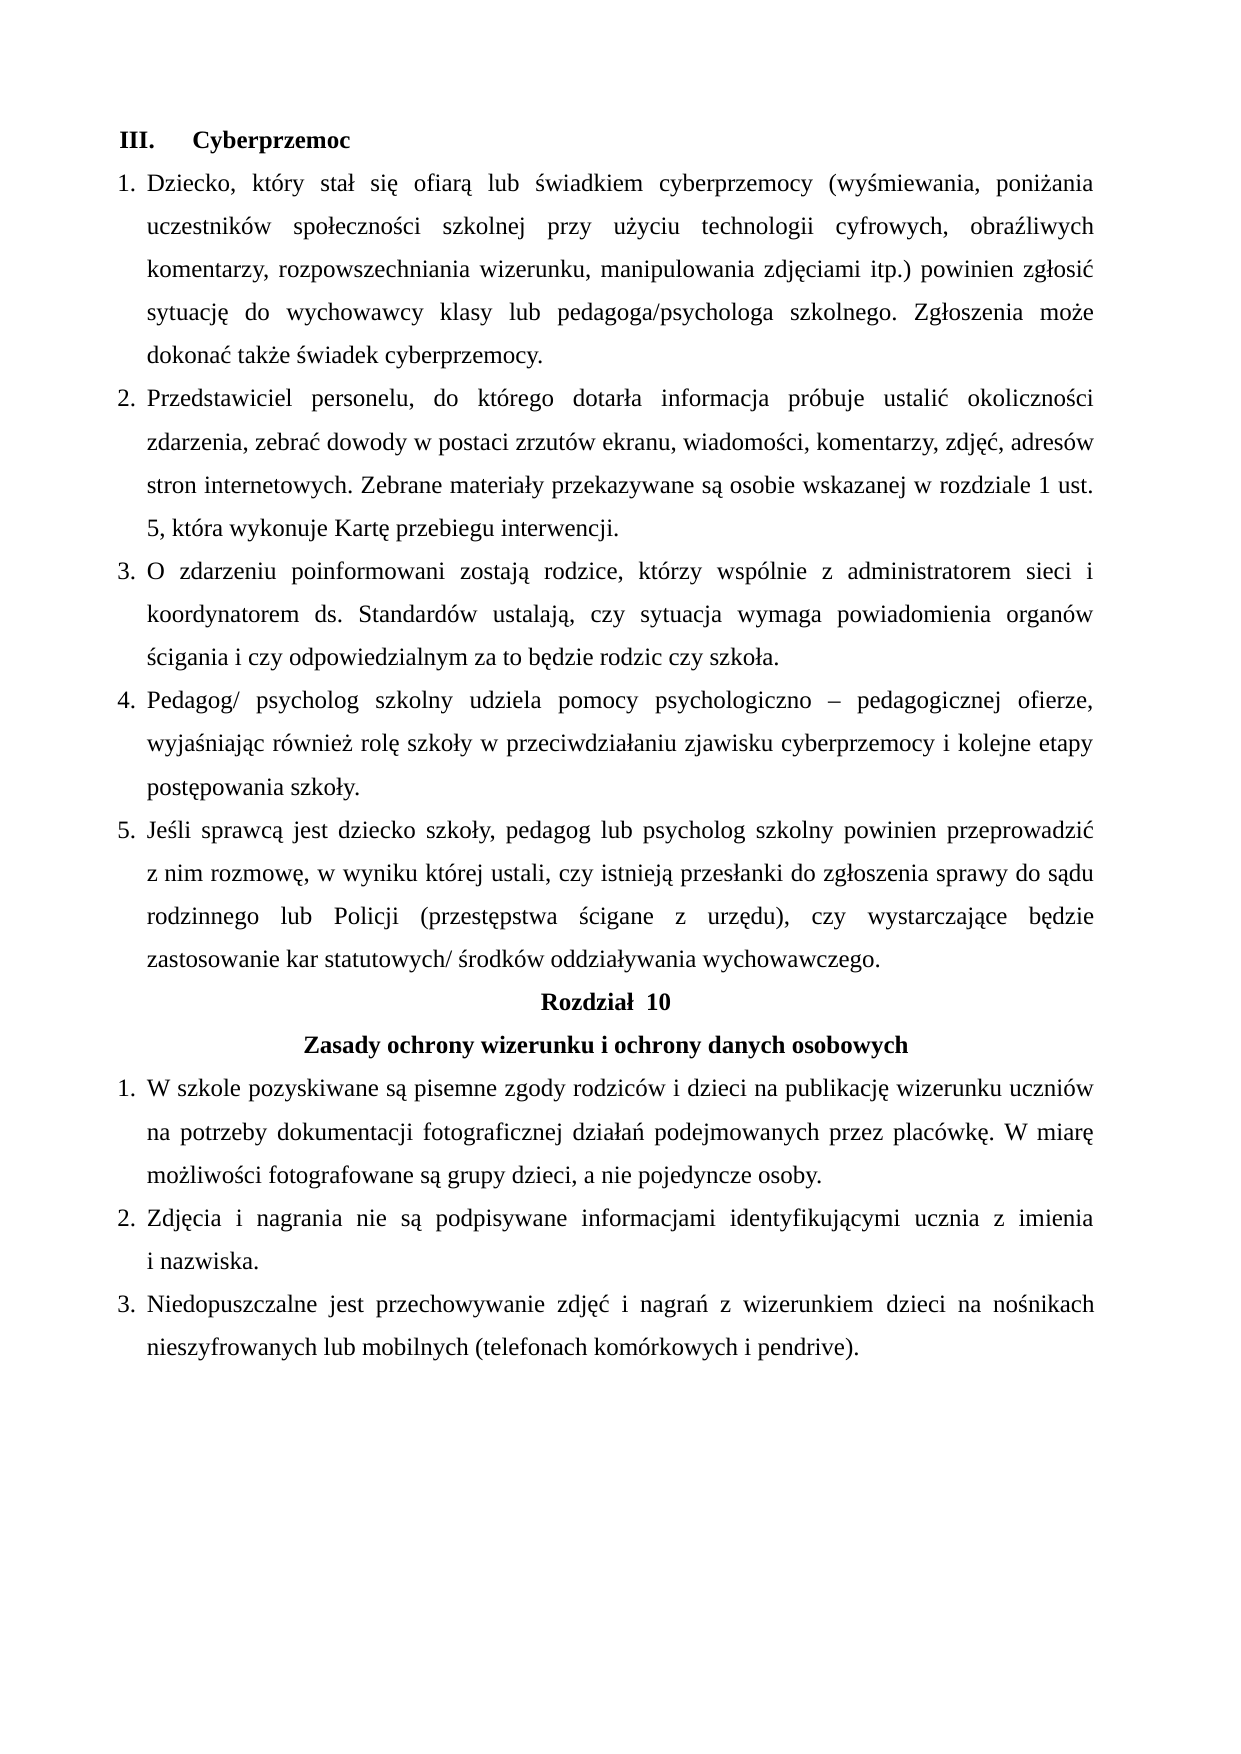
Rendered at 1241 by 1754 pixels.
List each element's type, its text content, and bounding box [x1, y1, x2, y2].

list Przedstawiciel personelu, do którego dotarła informacja próbuje ustalić okoliczności zdarzenia, zebrać dowody w postaci zrzutów ekranu, wiadomości, komentarzy, zdjęć, adresów stron internetowych. Zebrane materiały przekazywane są osobie wskazanej w rozdziale 1 ust. 5, która wykonuje Kartę przebiegu interwencji. [117, 383, 1094, 542]
list Zdjęcia i nagrania nie są podpisywane informacjami identyfikującymi ucznia z imienia i nazwiska. [117, 1203, 1094, 1275]
list Zasady ochrony wizerunku i ochrony danych osobowych [117, 1030, 1094, 1059]
list W szkole pozyskiwane są pisemne zgody rodziców i dzieci na publikację wizerunku uczniów na potrzeby dokumentacji fotograficznej działań podejmowanych przez placówkę. W miarę możliwości fotografowane są grupy dzieci, a nie pojedyncze osoby. [117, 1073, 1094, 1188]
list Niedopuszczalne jest przechowywanie zdjęć i nagrań z wizerunkiem dzieci na nośnikach nieszyfrowanych lub mobilnych (telefonach komórkowych i pendrive). [117, 1289, 1094, 1361]
list Pedagog/ psycholog szkolny udziela pomocy psychologiczno – pedagogicznej ofierze, wyjaśniając również rolę szkoły w przeciwdziałaniu zjawisku cyberprzemocy i kolejne etapy postępowania szkoły. [117, 685, 1094, 800]
list O zdarzeniu poinformowani zostają rodzice, którzy wspólnie z administratorem sieci i koordynatorem ds. Standardów ustalają, czy sytuacja wymaga powiadomienia organów ścigania i czy odpowiedzialnym za to będzie rodzic czy szkoła. [117, 556, 1094, 671]
list Rozdział 10 [117, 987, 1094, 1016]
list Cyberprzemoc [154, 125, 1094, 153]
list Dziecko, który stał się ofiarą lub świadkiem cyberprzemocy (wyśmiewania, poniżania uczestników społeczności szkolnej przy użyciu technologii cyfrowych, obraźliwych komentarzy, rozpowszechniania wizerunku, manipulowania zdjęciami itp.) powinien zgłosić sytuację do wychowawcy klasy lub pedagoga/psychologa szkolnego. Zgłoszenia może dokonać także świadek cyberprzemocy. [117, 168, 1094, 369]
list Jeśli sprawcą jest dziecko szkoły, pedagog lub psycholog szkolny powinien przeprowadzić z nim rozmowę, w wyniku której ustali, czy istnieją przesłanki do zgłoszenia sprawy do sądu rodzinnego lub Policji (przestępstwa ścigane z urzędu), czy wystarczające będzie zastosowanie kar statutowych/ środków oddziaływania wychowawczego. [117, 815, 1094, 973]
